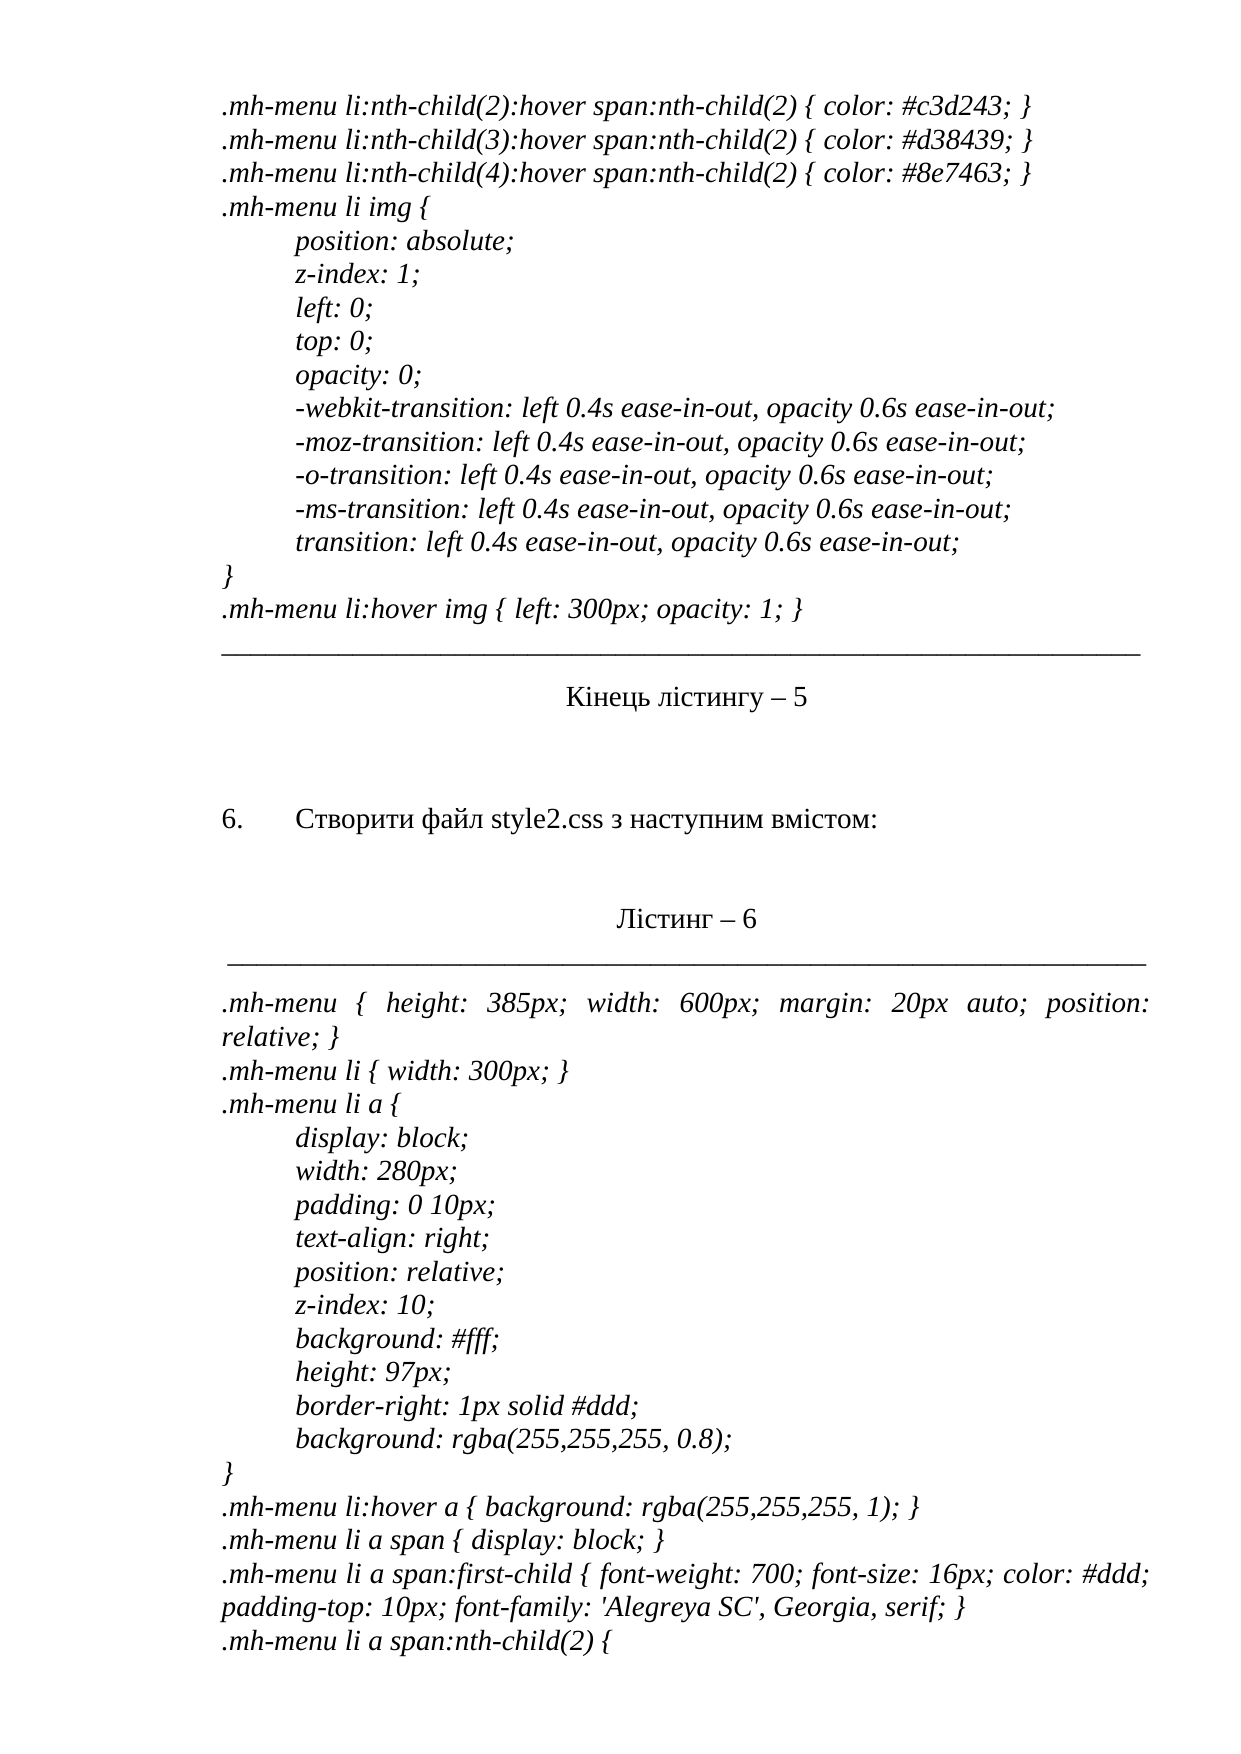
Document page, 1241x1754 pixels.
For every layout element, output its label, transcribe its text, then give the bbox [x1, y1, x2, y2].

text .mh-menu li:nth-child(2):hover span:nth-child(2) { color: #c3d243; } [148, 88, 1152, 122]
text z-index: 1; [148, 256, 1152, 290]
text } [148, 1455, 1152, 1489]
text .mh-menu li a span:nth-child(2) { [148, 1623, 1152, 1656]
list Лістинг – 6 [221, 902, 1152, 935]
text position: relative; [148, 1254, 1152, 1287]
text top: 0; [148, 323, 1152, 357]
text .mh-menu li:hover a { background: rgba(255,255,255, 1); } [148, 1489, 1152, 1522]
text display: block; [148, 1120, 1152, 1153]
text .mh-menu li:nth-child(4):hover span:nth-child(2) { color: #8e7463; } [148, 156, 1152, 189]
text height: 97px; [148, 1354, 1152, 1388]
text -moz-transition: left 0.4s ease-in-out, opacity 0.6s ease-in-out; [148, 424, 1152, 457]
text z-index: 10; [148, 1287, 1152, 1321]
text .mh-menu li a span:first-child { font-weight: 700; font-size: 16px; color: #ddd; padding-top: 10px; font-family: 'Alegreya SC', Georgia, serif; } [221, 1556, 1152, 1623]
text .mh-menu li:hover img { left: 300px; opacity: 1; } [148, 592, 1152, 625]
text .mh-menu li:nth-child(3):hover span:nth-child(2) { color: #d38439; } [148, 122, 1152, 156]
text } [148, 558, 1152, 592]
text transition: left 0.4s ease-in-out, opacity 0.6s ease-in-out; [148, 524, 1152, 558]
text background: #fff; [148, 1321, 1152, 1354]
text .mh-menu li a span { display: block; } [148, 1522, 1152, 1556]
text width: 280px; [148, 1153, 1152, 1187]
text text-align: right; [148, 1220, 1152, 1254]
list _______________________________________________________________ [221, 935, 1152, 969]
list Створити файл style2.css з наступним вмістом: [148, 801, 1152, 834]
text background: rgba(255,255,255, 0.8); [148, 1422, 1152, 1455]
text opacity: 0; [148, 357, 1152, 390]
text .mh-menu li img { [148, 189, 1152, 223]
text -webkit-transition: left 0.4s ease-in-out, opacity 0.6s ease-in-out; [148, 390, 1152, 424]
text _______________________________________________________________ [221, 625, 1152, 659]
text position: absolute; [148, 223, 1152, 256]
text -ms-transition: left 0.4s ease-in-out, opacity 0.6s ease-in-out; [148, 491, 1152, 524]
text -o-transition: left 0.4s ease-in-out, opacity 0.6s ease-in-out; [148, 457, 1152, 491]
text .mh-menu { height: 385px; width: 600px; margin: 20px auto; position: relative; } [221, 986, 1152, 1053]
text border-right: 1px solid #ddd; [148, 1388, 1152, 1422]
text .mh-menu li a { [148, 1086, 1152, 1120]
text padding: 0 10px; [148, 1187, 1152, 1220]
text left: 0; [148, 290, 1152, 323]
text Кінець лістингу – 5 [221, 679, 1152, 713]
text .mh-menu li { width: 300px; } [148, 1053, 1152, 1086]
